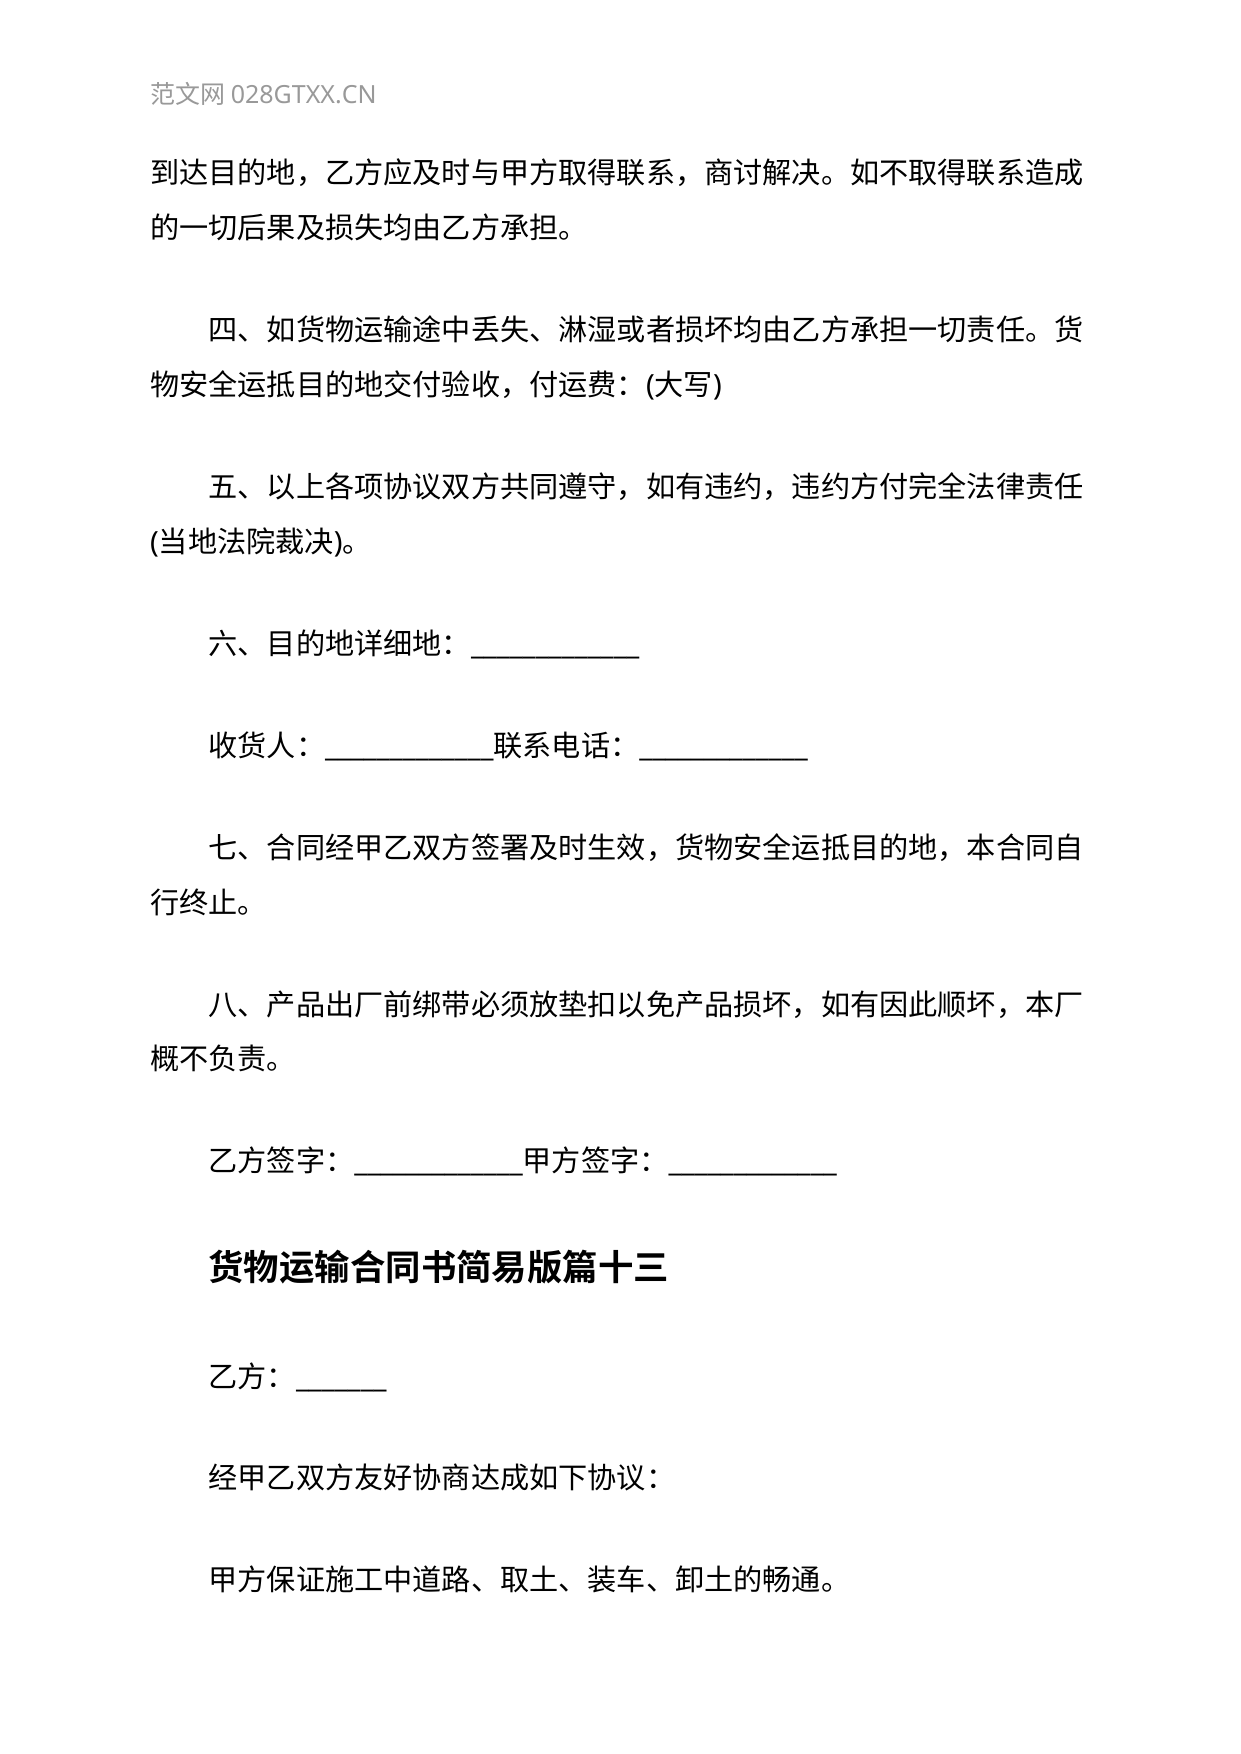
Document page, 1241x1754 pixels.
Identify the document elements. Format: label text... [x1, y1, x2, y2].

text 收货人：_____________联系电话：_____________ [150, 722, 1090, 765]
text 五、以上各项协议双方共同遵守，如有违约，违约方付完全法律责任(当地法院裁决)。 [150, 463, 1090, 561]
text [150, 150, 1090, 247]
text 乙方签字：_____________甲方签字：_____________ [150, 1138, 1090, 1180]
text 七、合同经甲乙双方签署及时生效，货物安全运抵目的地，本合同自行终止。 [150, 824, 1090, 922]
text 经甲乙双方友好协商达成如下协议： [150, 1455, 1090, 1497]
text 甲方保证施工中道路、取土、装车、卸土的畅通。 [150, 1557, 1090, 1599]
text 八、产品出厂前绑带必须放垫扣以免产品损坏，如有因此顺坏，本厂概不负责。 [150, 981, 1090, 1078]
text 六、目的地详细地：_____________ [150, 620, 1090, 663]
text 四、如货物运输途中丢失、淋湿或者损坏均由乙方承担一切责任。货物安全运抵目的地交付验收，付运费：(大写) [150, 307, 1090, 404]
text 乙方：_______ [150, 1353, 1090, 1396]
text 货物运输合同书简易版篇十三 [150, 1240, 1090, 1291]
